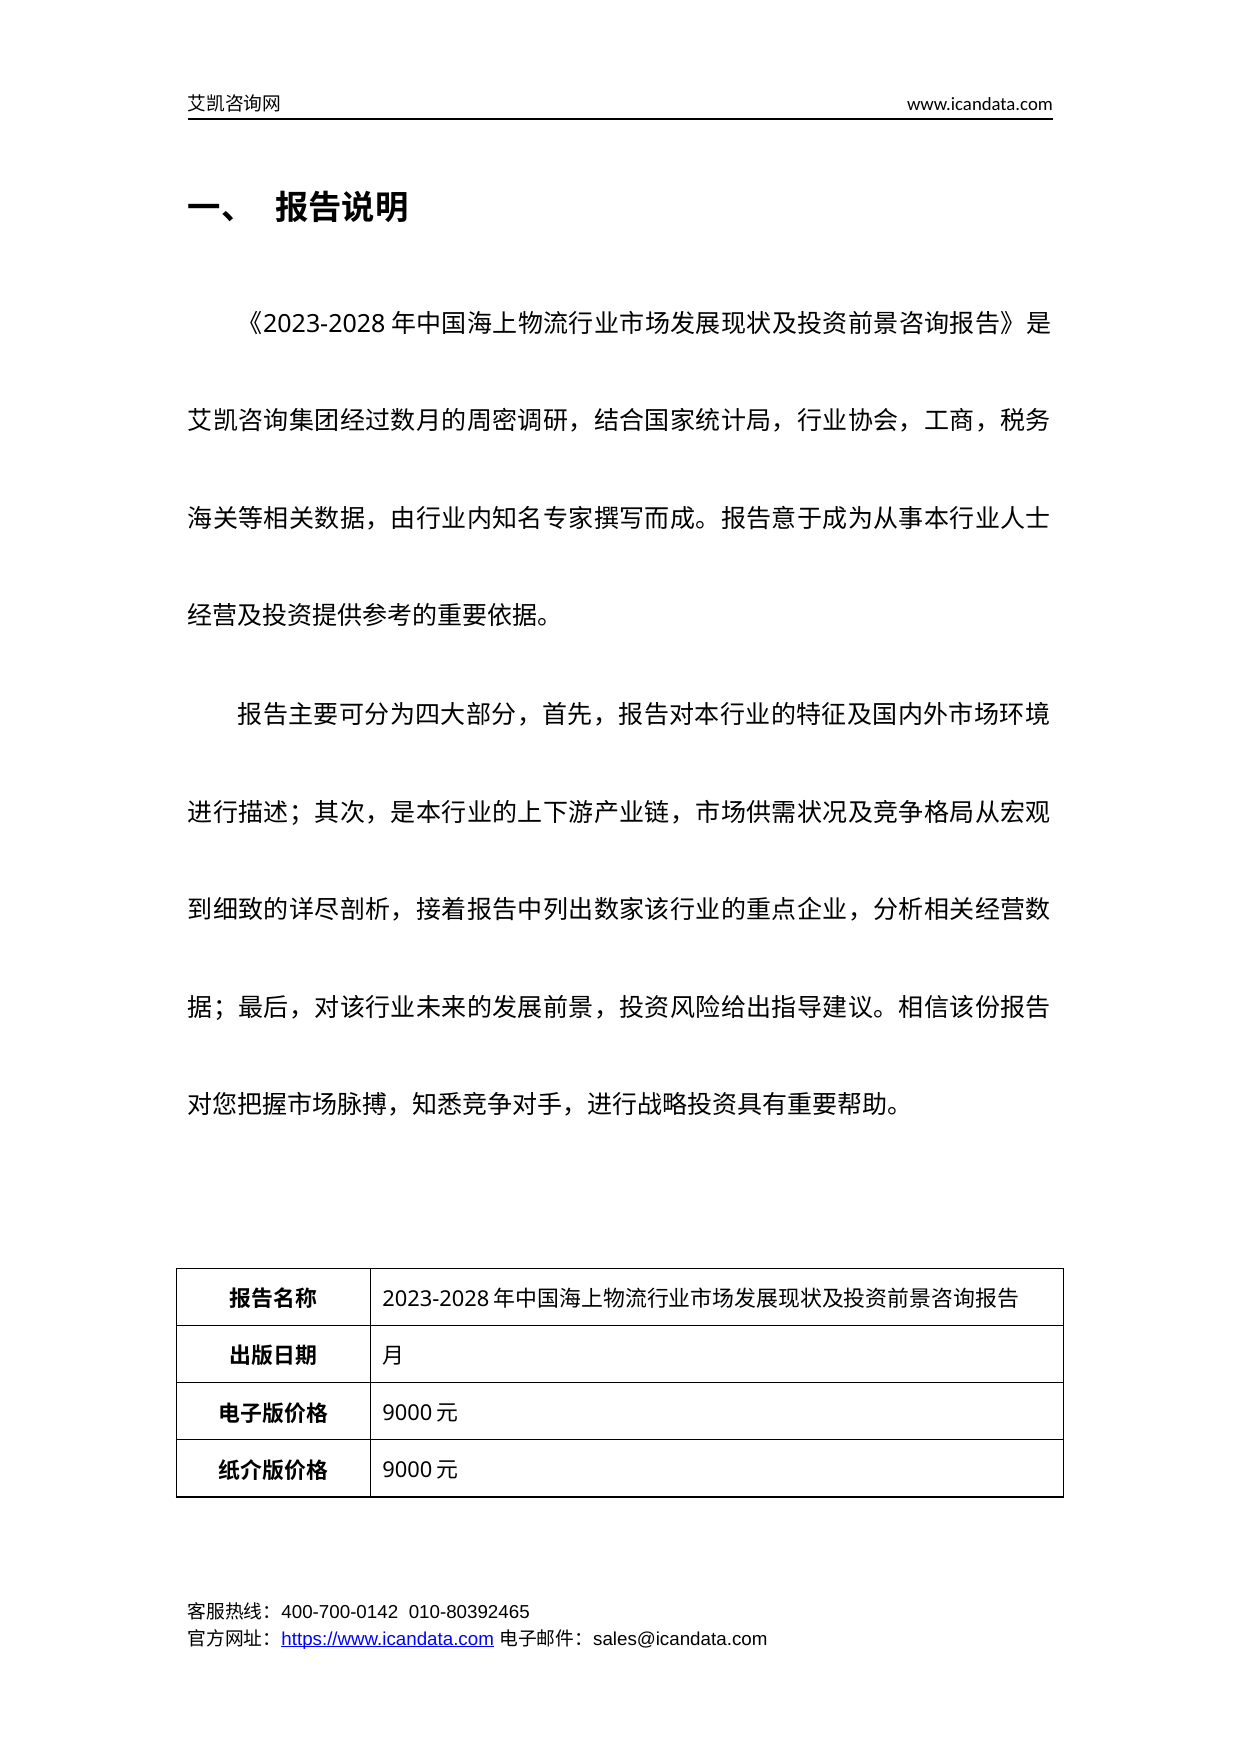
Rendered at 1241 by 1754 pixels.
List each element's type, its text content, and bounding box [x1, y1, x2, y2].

table_cell 9000元 [371, 1440, 1063, 1496]
table_cell 出版日期 [177, 1326, 370, 1382]
table_cell 纸介版价格 [177, 1440, 370, 1496]
subtitle 报告说明 [187, 172, 1053, 237]
table_header 2023-2028年中国海上物流行业市场发展现状及投资前景咨询报告 [371, 1269, 1063, 1325]
table_cell 电子版价格 [177, 1383, 370, 1439]
table_cell 月 [371, 1326, 1063, 1382]
table_header 报告名称 [177, 1269, 370, 1325]
text 《2023-2028年中国海上物流行业市场发展现状及投资前景咨询报告》是艾凯咨询集团经过数月的周密调研，结合国家统计局，行业协会，工商，税务海关等相关数据，由行业内知名专家撰写而成。报告意于成为从事本行业人士经营及投资提供参考的重要依据。 [187, 289, 1053, 646]
table_cell 9000元 [371, 1383, 1063, 1439]
text 报告主要可分为四大部分，首先，报告对本行业的特征及国内外市场环境进行描述；其次，是本行业的上下游产业链，市场供需状况及竞争格局从宏观到细致的详尽剖析，接着报告中列出数家该行业的重点企业，分析相关经营数据；最后，对该行业未来的发展前景，投资风险给出指导建议。相信该份报告对您把握市场脉搏，知悉竞争对手，进行战略投资具有重要帮助。 [187, 681, 1053, 1136]
